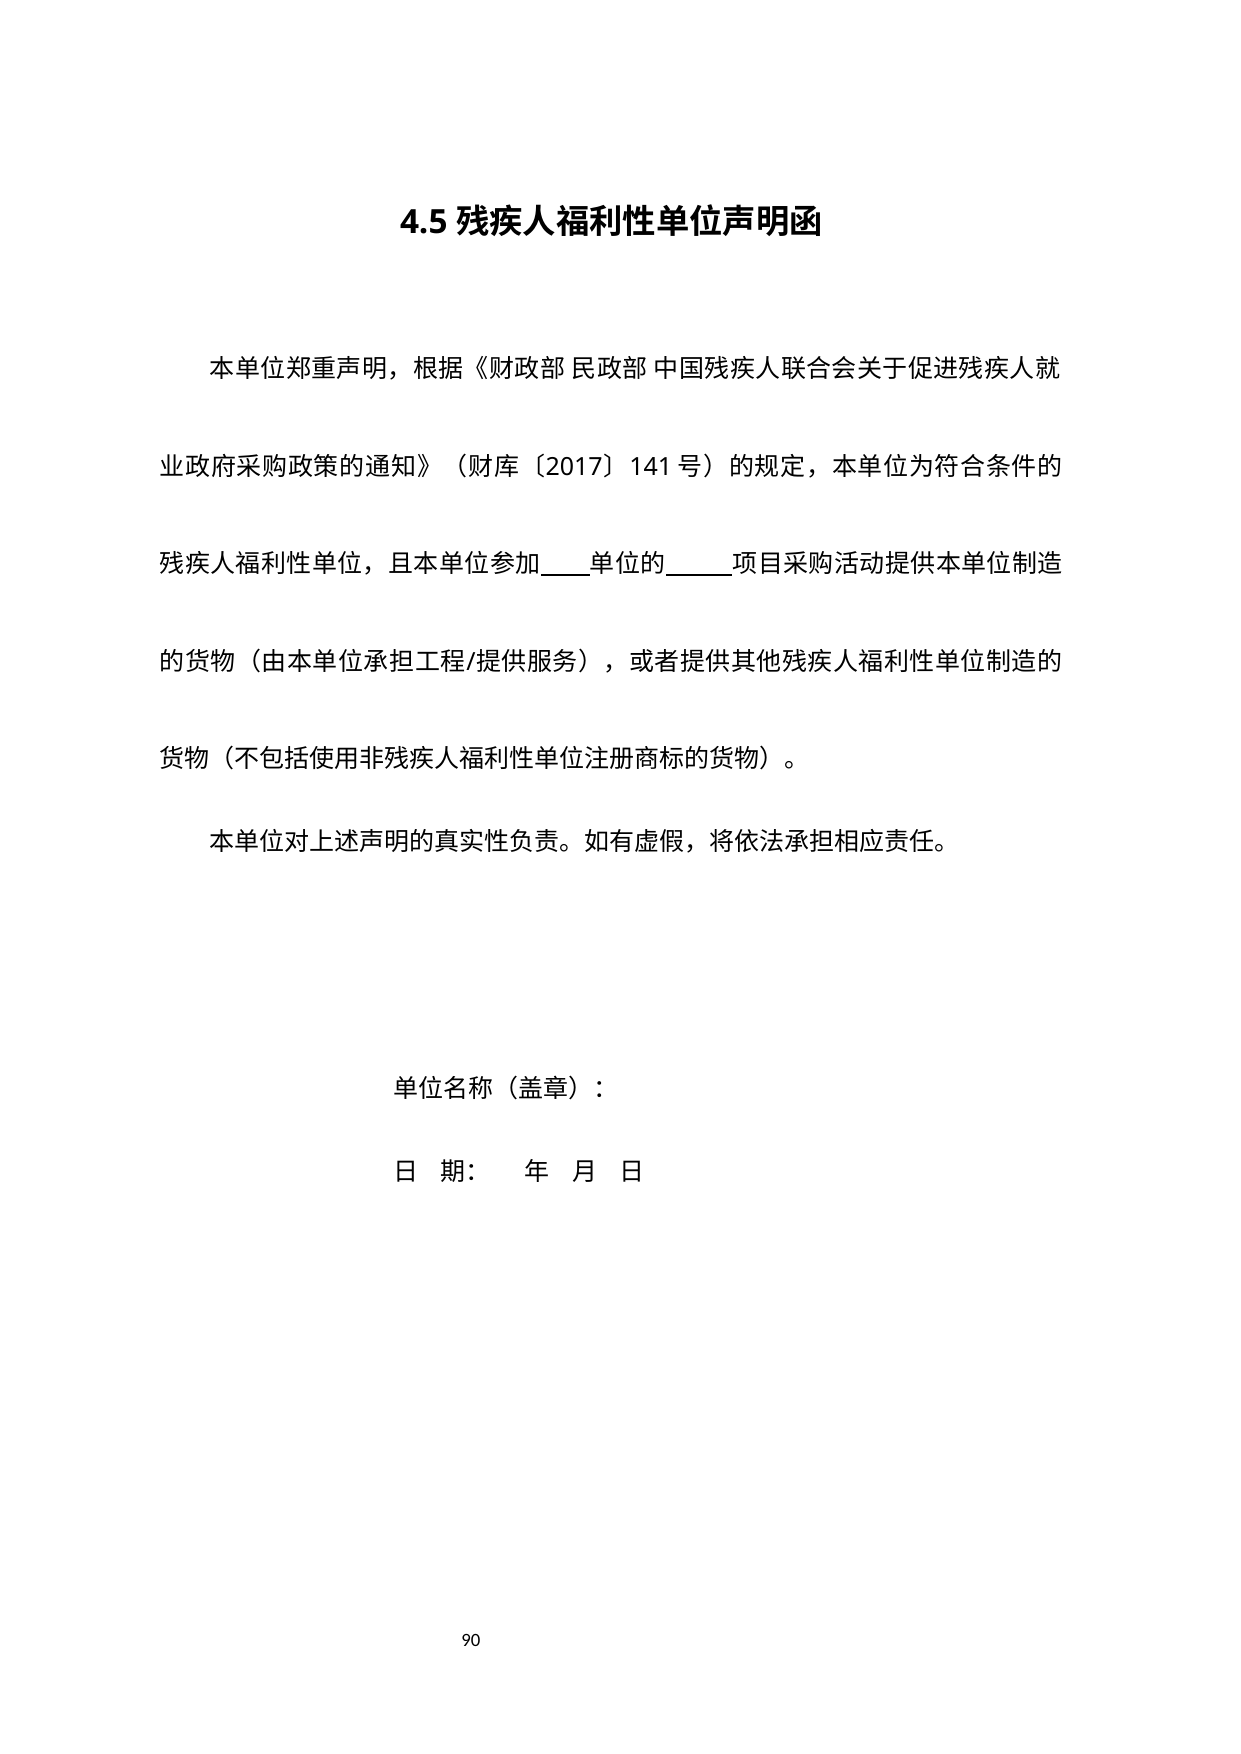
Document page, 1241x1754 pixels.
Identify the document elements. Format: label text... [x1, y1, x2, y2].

text 本单位对上述声明的真实性负责。如有虚假，将依法承担相应责任。 [159, 807, 1063, 872]
text 单位名称（盖章）： [159, 1054, 1063, 1119]
text 日 期： 年 月 日 [159, 1137, 1063, 1202]
text 4.5 残疾人福利性单位声明函 [159, 187, 1063, 252]
text 本单位郑重声明，根据《财政部 民政部 中国残疾人联合会关于促进残疾人就业政府采购政策的通知》（财库〔2017〕141号）的规定，本单位为符合条件的残疾人福利性单位，且本单位参加 单位的 项目采购活动提供本单位制造的货物（由本单位承担工程/提供服务），或者提供其他残疾人福利性单位制造的货物（不包括使用非残疾人福利性单位注册商标的货物）。 [159, 334, 1063, 789]
